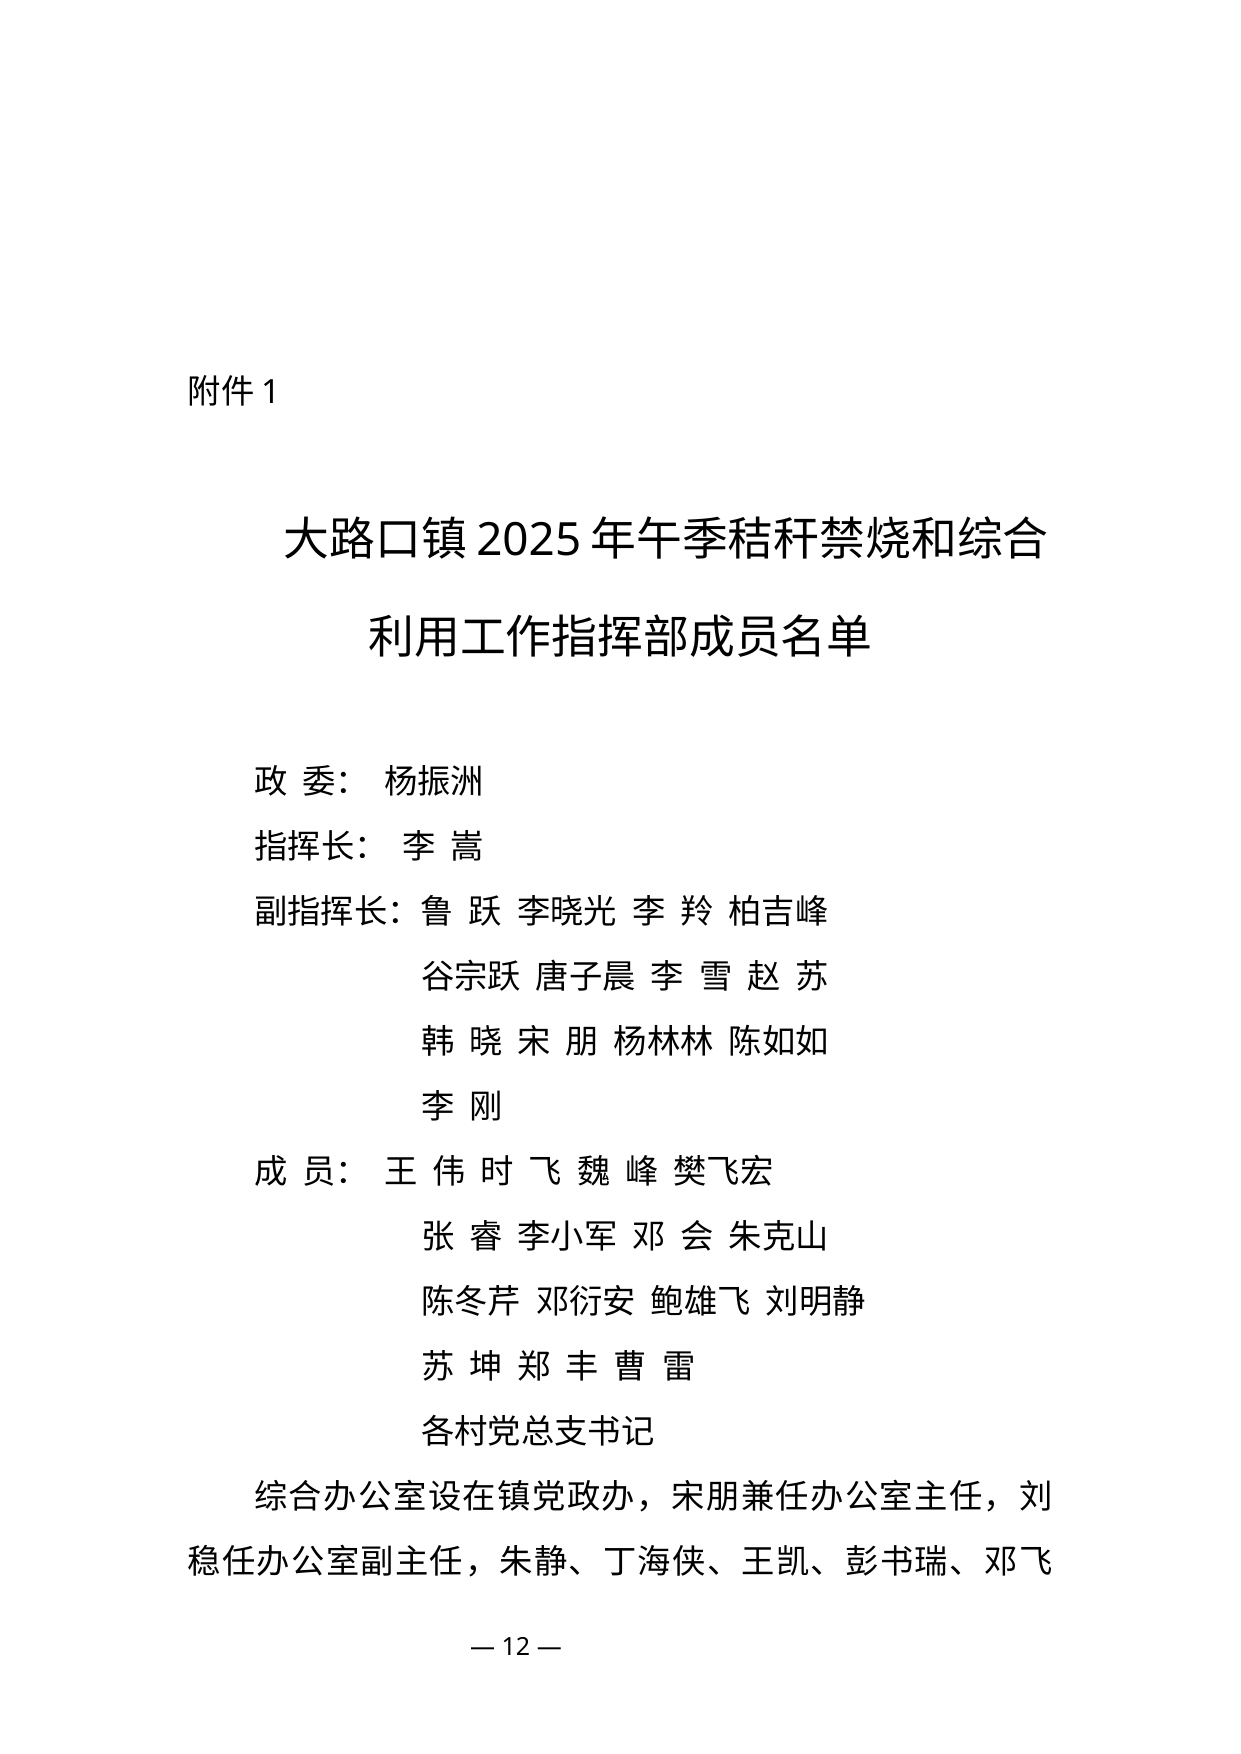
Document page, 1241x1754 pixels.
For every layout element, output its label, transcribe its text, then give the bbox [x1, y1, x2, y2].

text 李 刚 [187, 1072, 1053, 1137]
text 附件1 [187, 357, 1053, 422]
text 谷宗跃 唐子晨 李 雪 赵 苏 [187, 942, 1053, 1007]
text 大路口镇2025年午季秸秆禁烧和综合利用工作指挥部成员名单 [187, 487, 1053, 682]
text 张 睿 李小军 邓 会 朱克山 [187, 1202, 1053, 1267]
text 指挥长： 李 嵩 [187, 812, 1053, 877]
text 成 员： 王 伟 时 飞 魏 峰 樊飞宏 [187, 1137, 1053, 1202]
text 陈冬芹 邓衍安 鲍雄飞 刘明静 [187, 1267, 1053, 1332]
text 各村党总支书记 [187, 1397, 1053, 1462]
text 副指挥长：鲁 跃 李晓光 李 羚 柏吉峰 [254, 877, 1053, 942]
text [187, 1462, 1053, 1592]
text 韩 晓 宋 朋 杨林林 陈如如 [187, 1007, 1053, 1072]
text 苏 坤 郑 丰 曹 雷 [187, 1332, 1053, 1397]
text 政 委： 杨振洲 [187, 747, 1053, 812]
